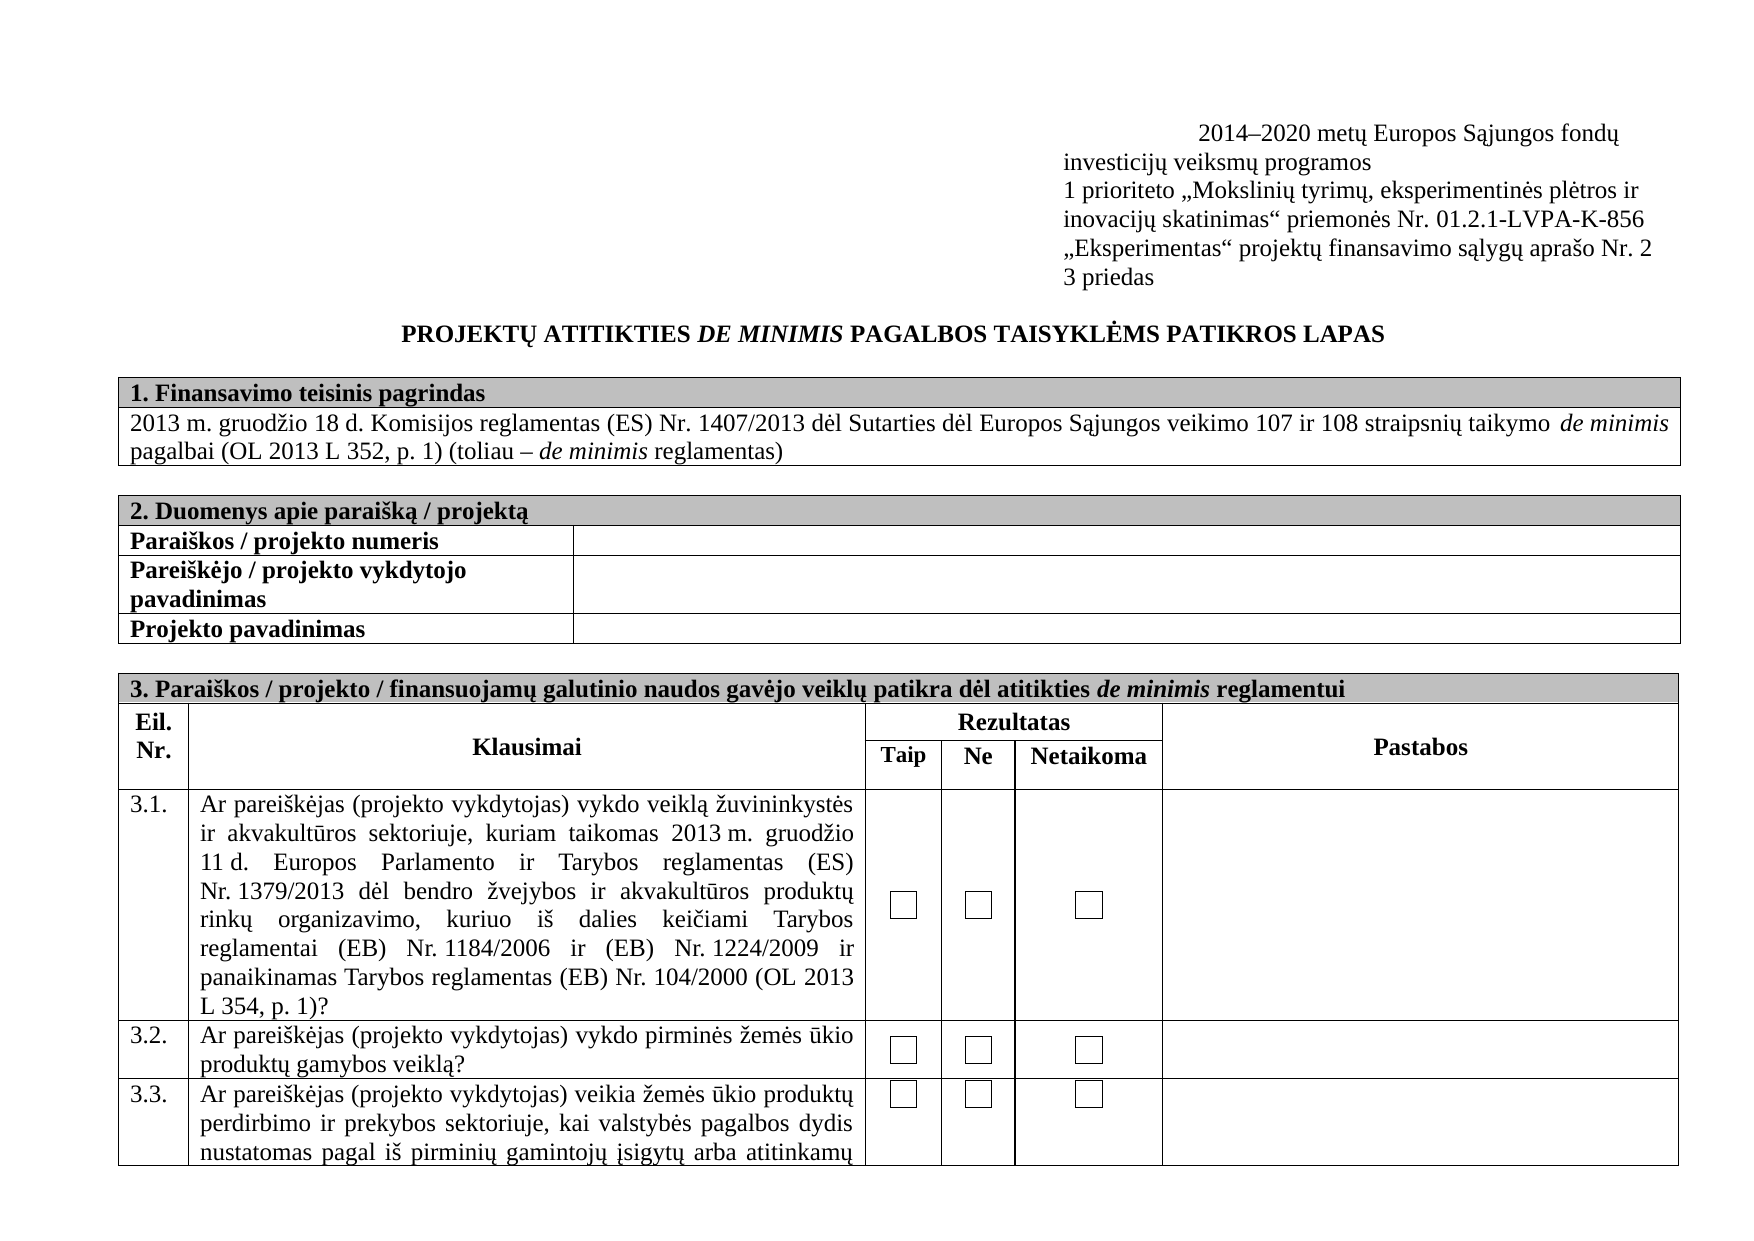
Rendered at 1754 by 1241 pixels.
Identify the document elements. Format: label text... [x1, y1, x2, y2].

table_cell [942, 1021, 1014, 1078]
table_cell Paraiškos / projekto numeris [119, 526, 573, 554]
table_cell [942, 790, 1014, 1019]
table_header 1. Finansavimo teisinis pagrindas [119, 378, 1680, 407]
text 2014–2020 metų Europos Sąjungos fondų investicijų veiksmų programos [1063, 118, 1668, 176]
table_cell Ar pareiškėjas (projekto vykdytojas) vykdo pirminės žemės ūkio produktų gamybos veiklą? [189, 1021, 865, 1078]
table_cell [866, 790, 941, 1019]
table_cell Rezultatas [866, 704, 1162, 740]
table_cell [1163, 790, 1678, 1019]
table_cell 3.3. [119, 1079, 188, 1165]
table_cell Ne [942, 741, 1014, 788]
table_cell Klausimai [189, 704, 865, 788]
table_cell [574, 614, 1680, 643]
table_cell 3.1. [119, 790, 188, 1019]
table_cell 3.2. [119, 1021, 188, 1078]
text 1 prioriteto „Mokslinių tyrimų, eksperimentinės plėtros ir inovacijų skatinimas“ priemonės Nr. 01.2.1-LVPA-K-856 „Eksperimentas“ projektų finansavimo sąlygų aprašo Nr. 2 [1063, 176, 1668, 262]
table_cell Taip [866, 741, 941, 788]
table_cell [1016, 1079, 1162, 1165]
table_cell [1163, 1021, 1678, 1078]
table_cell [866, 1021, 941, 1078]
table_cell [1016, 1021, 1162, 1078]
table_cell Ar pareiškėjas (projekto vykdytojas) vykdo veiklą žuvininkystės ir akvakultūros sektoriuje, kuriam taikomas 2013 m. gruodžio 11 d. Europos Parlamento ir Tarybos reglamentas (ES) Nr. 1379/2013 dėl bendro žvejybos ir akvakultūros produktų rinkų organizavimo, kuriuo iš dalies keičiami Tarybos reglamentai (EB) Nr. 1184/2006 ir (EB) Nr. 1224/2009 ir panaikinamas Tarybos reglamentas (EB) Nr. 104/2000 (OL 2013 L 354, p. 1)? [189, 790, 865, 1019]
table_cell [866, 1079, 941, 1165]
text 3 priedas [928, 262, 1668, 291]
table_cell [1163, 1079, 1678, 1165]
table_cell Pastabos [1163, 704, 1678, 788]
table_cell Projekto pavadinimas [119, 614, 573, 643]
table_cell [574, 556, 1680, 613]
table_header 2. Duomenys apie paraišką / projektą [119, 496, 1680, 525]
table_cell [1016, 790, 1162, 1019]
table_cell Eil. Nr. [119, 704, 188, 788]
table_cell Pareiškėjo / projekto vykdytojo pavadinimas [119, 556, 573, 613]
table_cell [189, 1079, 865, 1165]
table_cell Netaikoma [1016, 741, 1162, 788]
text PROJEKTŲ ATITIKTIES de minimis PAGALBOS TAISYKLĖMS Patikros lapas [118, 319, 1668, 348]
table_header 3. Paraiškos / projekto / finansuojamų galutinio naudos gavėjo veiklų patikra dėl atitikties de minimis reglamentui [119, 674, 1678, 702]
table_cell [942, 1079, 1014, 1165]
table_cell [574, 526, 1680, 554]
table_cell 2013 m. gruodžio 18 d. Komisijos reglamentas (ES) Nr. 1407/2013 dėl Sutarties dėl Europos Sąjungos veikimo 107 ir 108 straipsnių taikymo de minimis pagalbai (OL 2013 L 352, p. 1) (toliau – de minimis reglamentas) [119, 408, 1680, 465]
